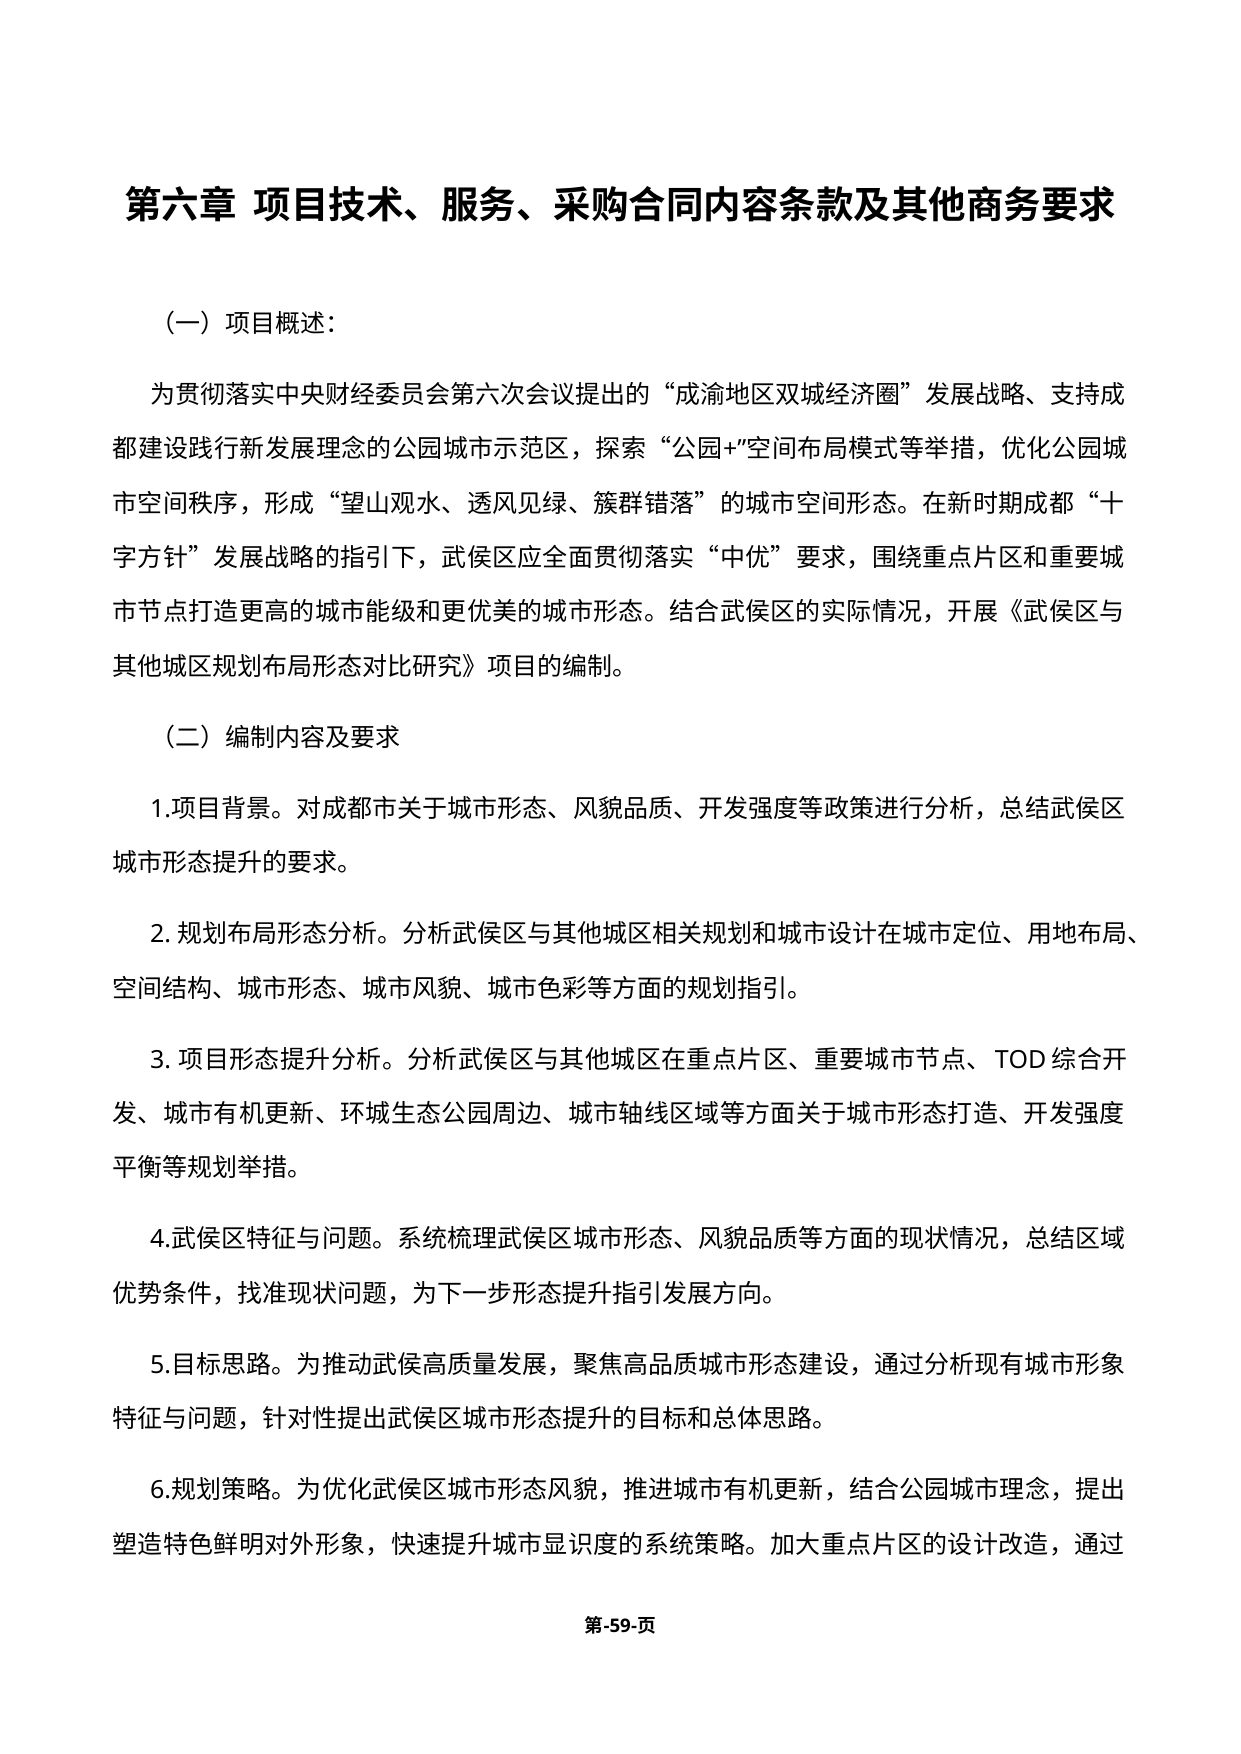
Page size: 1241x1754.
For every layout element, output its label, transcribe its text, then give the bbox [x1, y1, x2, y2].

text 5.目标思路。为推动武侯高质量发展，聚焦高品质城市形态建设，通过分析现有城市形象特征与问题，针对性提出武侯区城市形态提升的目标和总体思路。 [112, 1344, 1128, 1435]
text 4.武侯区特征与问题。系统梳理武侯区城市形态、风貌品质等方面的现状情况，总结区域优势条件，找准现状问题，为下一步形态提升指引发展方向。 [112, 1219, 1128, 1309]
text 3. 项目形态提升分析。分析武侯区与其他城区在重点片区、重要城市节点、TOD综合开发、城市有机更新、环城生态公园周边、城市轴线区域等方面关于城市形态打造、开发强度平衡等规划举措。 [112, 1039, 1128, 1184]
text 为贯彻落实中央财经委员会第六次会议提出的“成渝地区双城经济圈”发展战略、支持成都建设践行新发展理念的公园城市示范区，探索“公园+”空间布局模式等举措，优化公园城市空间秩序，形成“望山观水、透风见绿、簇群错落”的城市空间形态。在新时期成都“十字方针”发展战略的指引下，武侯区应全面贯彻落实“中优”要求，围绕重点片区和重要城市节点打造更高的城市能级和更优美的城市形态。结合武侯区的实际情况，开展《武侯区与其他城区规划布局形态对比研究》项目的编制。 [112, 374, 1128, 682]
text （一）项目概述： [112, 303, 1128, 339]
text （二）编制内容及要求 [112, 717, 1128, 753]
text 1.项目背景。对成都市关于城市形态、风貌品质、开发强度等政策进行分析，总结武侯区城市形态提升的要求。 [112, 788, 1128, 879]
title 第六章 项目技术、服务、采购合同内容条款及其他商务要求 [112, 175, 1128, 229]
text 2. 规划布局形态分析。分析武侯区与其他城区相关规划和城市设计在城市定位、用地布局、空间结构、城市形态、城市风貌、城市色彩等方面的规划指引。 [112, 914, 1128, 1004]
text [112, 1470, 1128, 1560]
